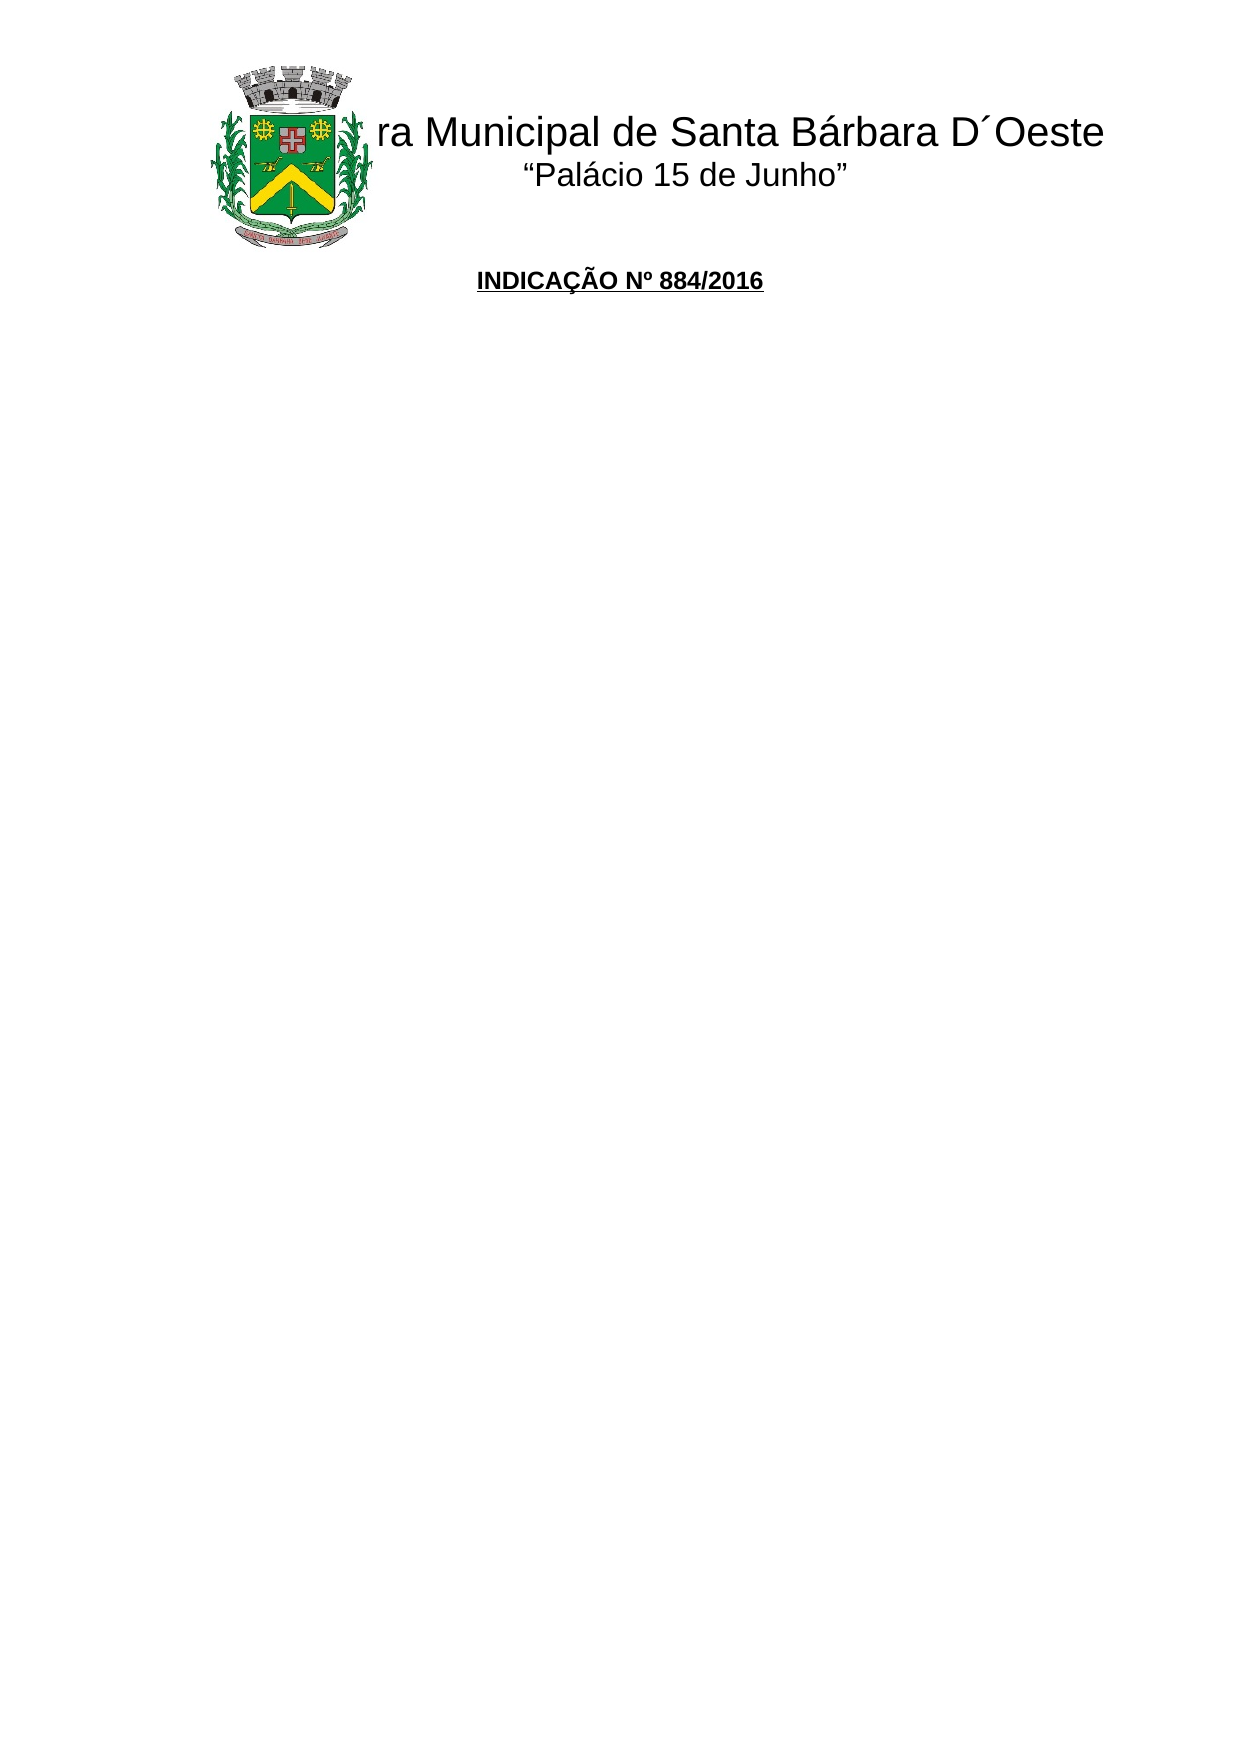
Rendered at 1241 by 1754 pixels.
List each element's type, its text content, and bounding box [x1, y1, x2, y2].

picture [210, 66, 380, 255]
title INDICAÇÃO Nº 884/2016 [177, 266, 1063, 294]
